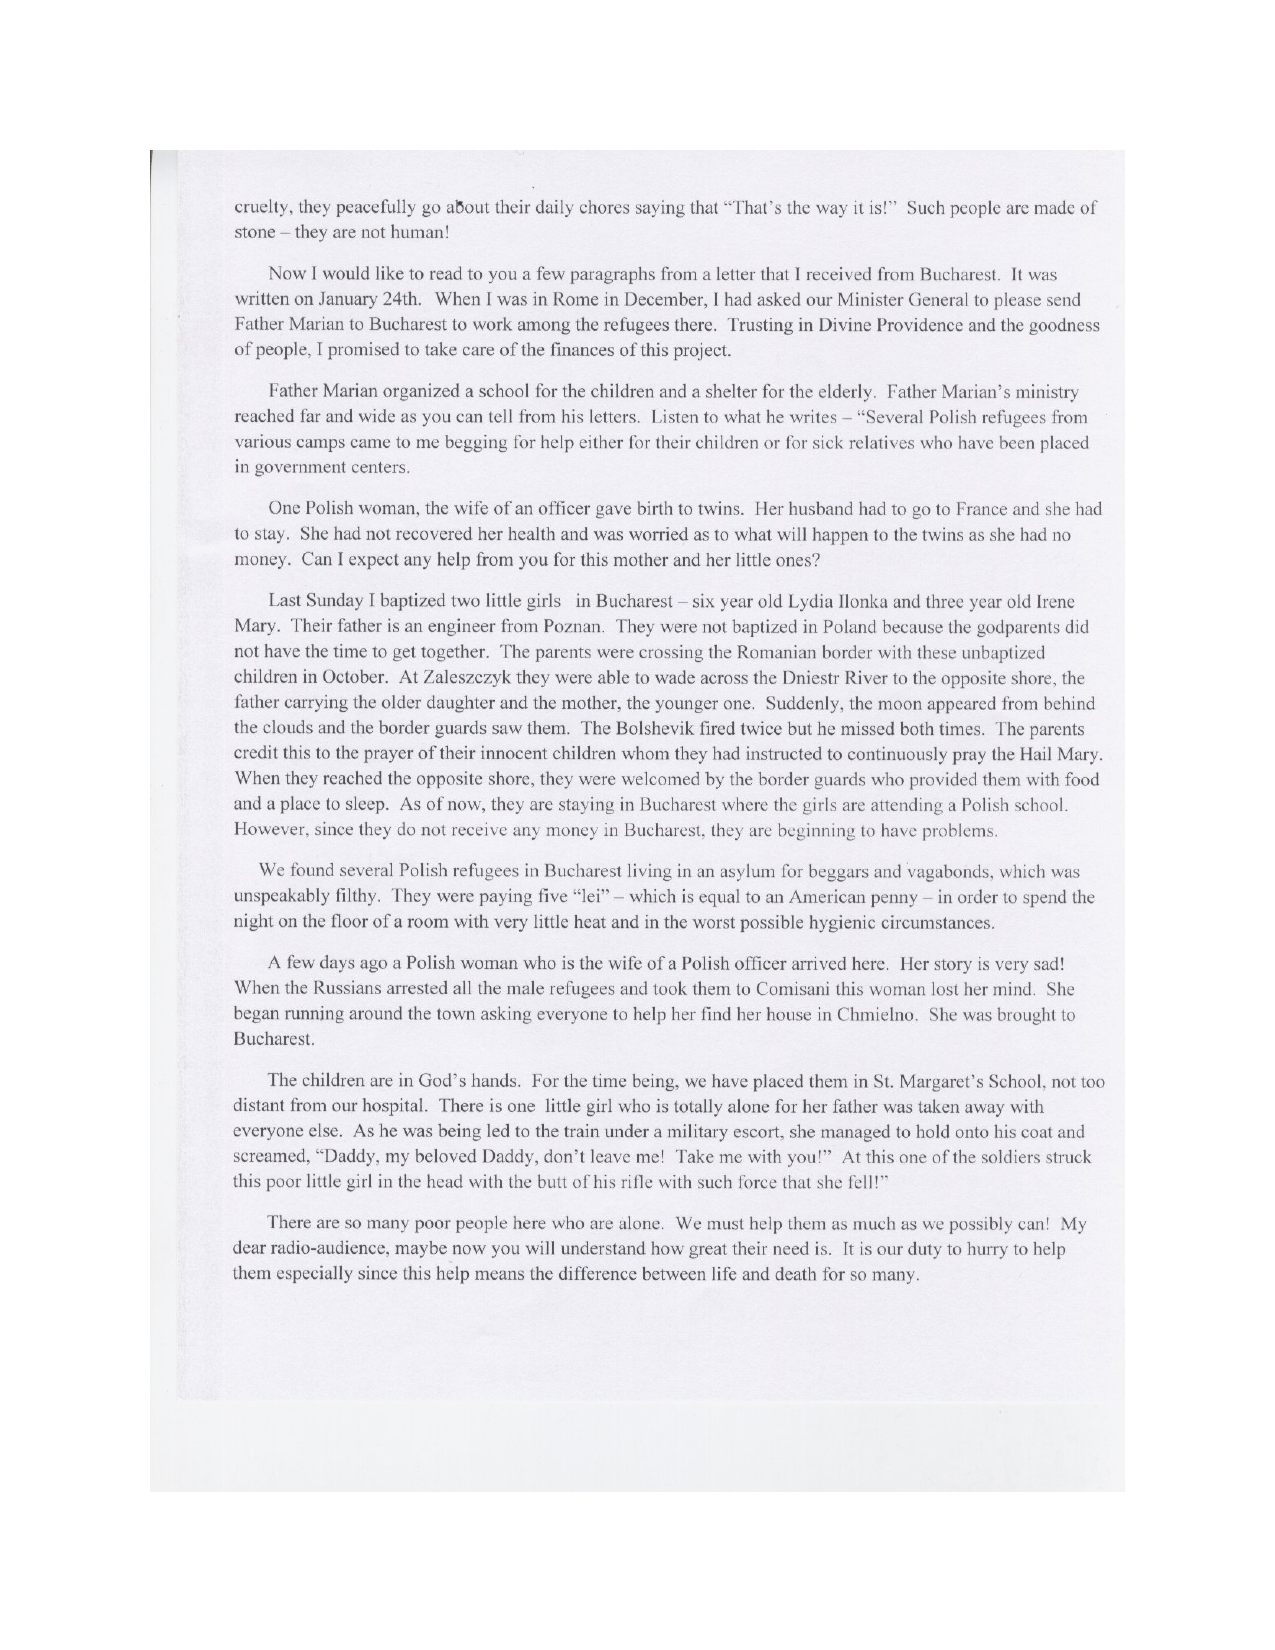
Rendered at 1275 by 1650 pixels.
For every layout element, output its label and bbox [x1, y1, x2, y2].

picture [150, 150, 1125, 1492]
